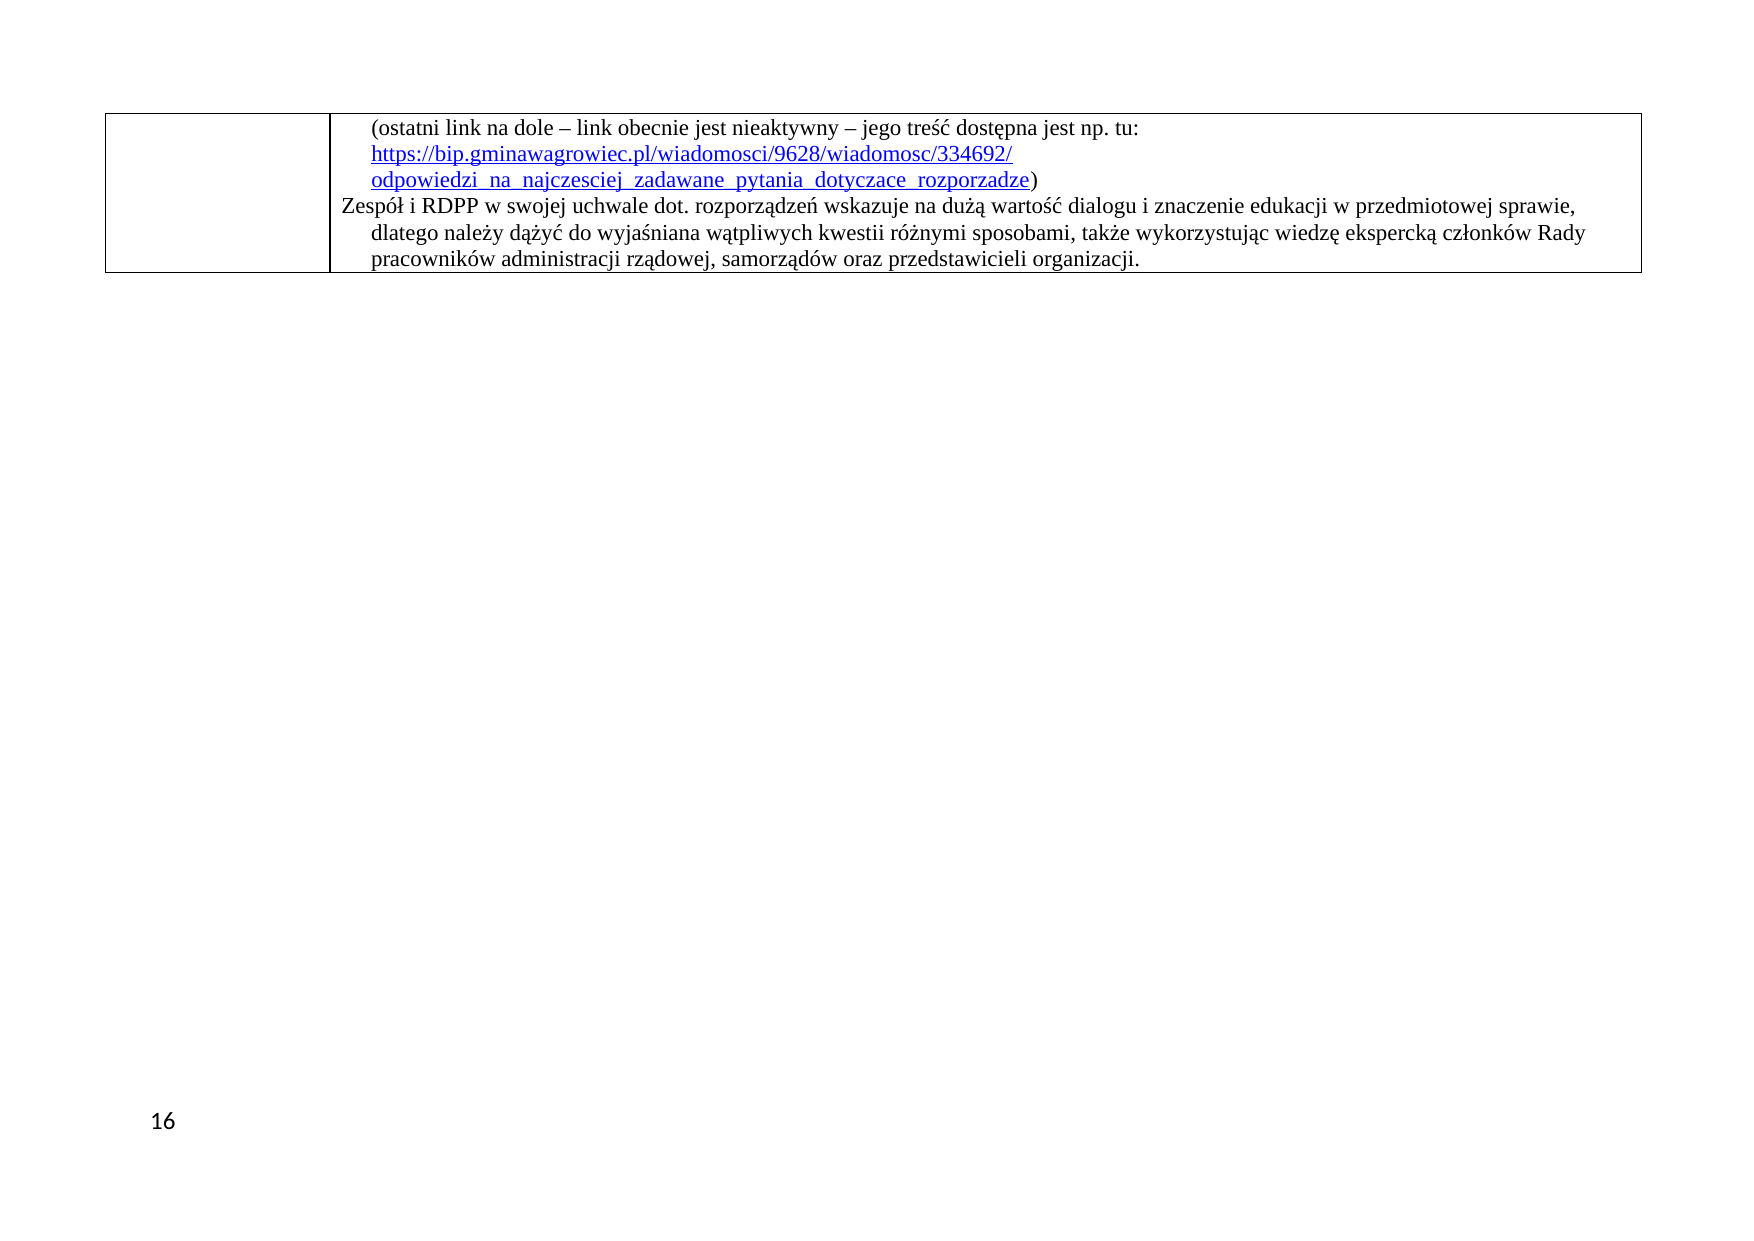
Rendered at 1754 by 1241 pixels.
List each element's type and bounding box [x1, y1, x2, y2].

table_cell [106, 114, 329, 272]
table_cell [331, 114, 1641, 272]
